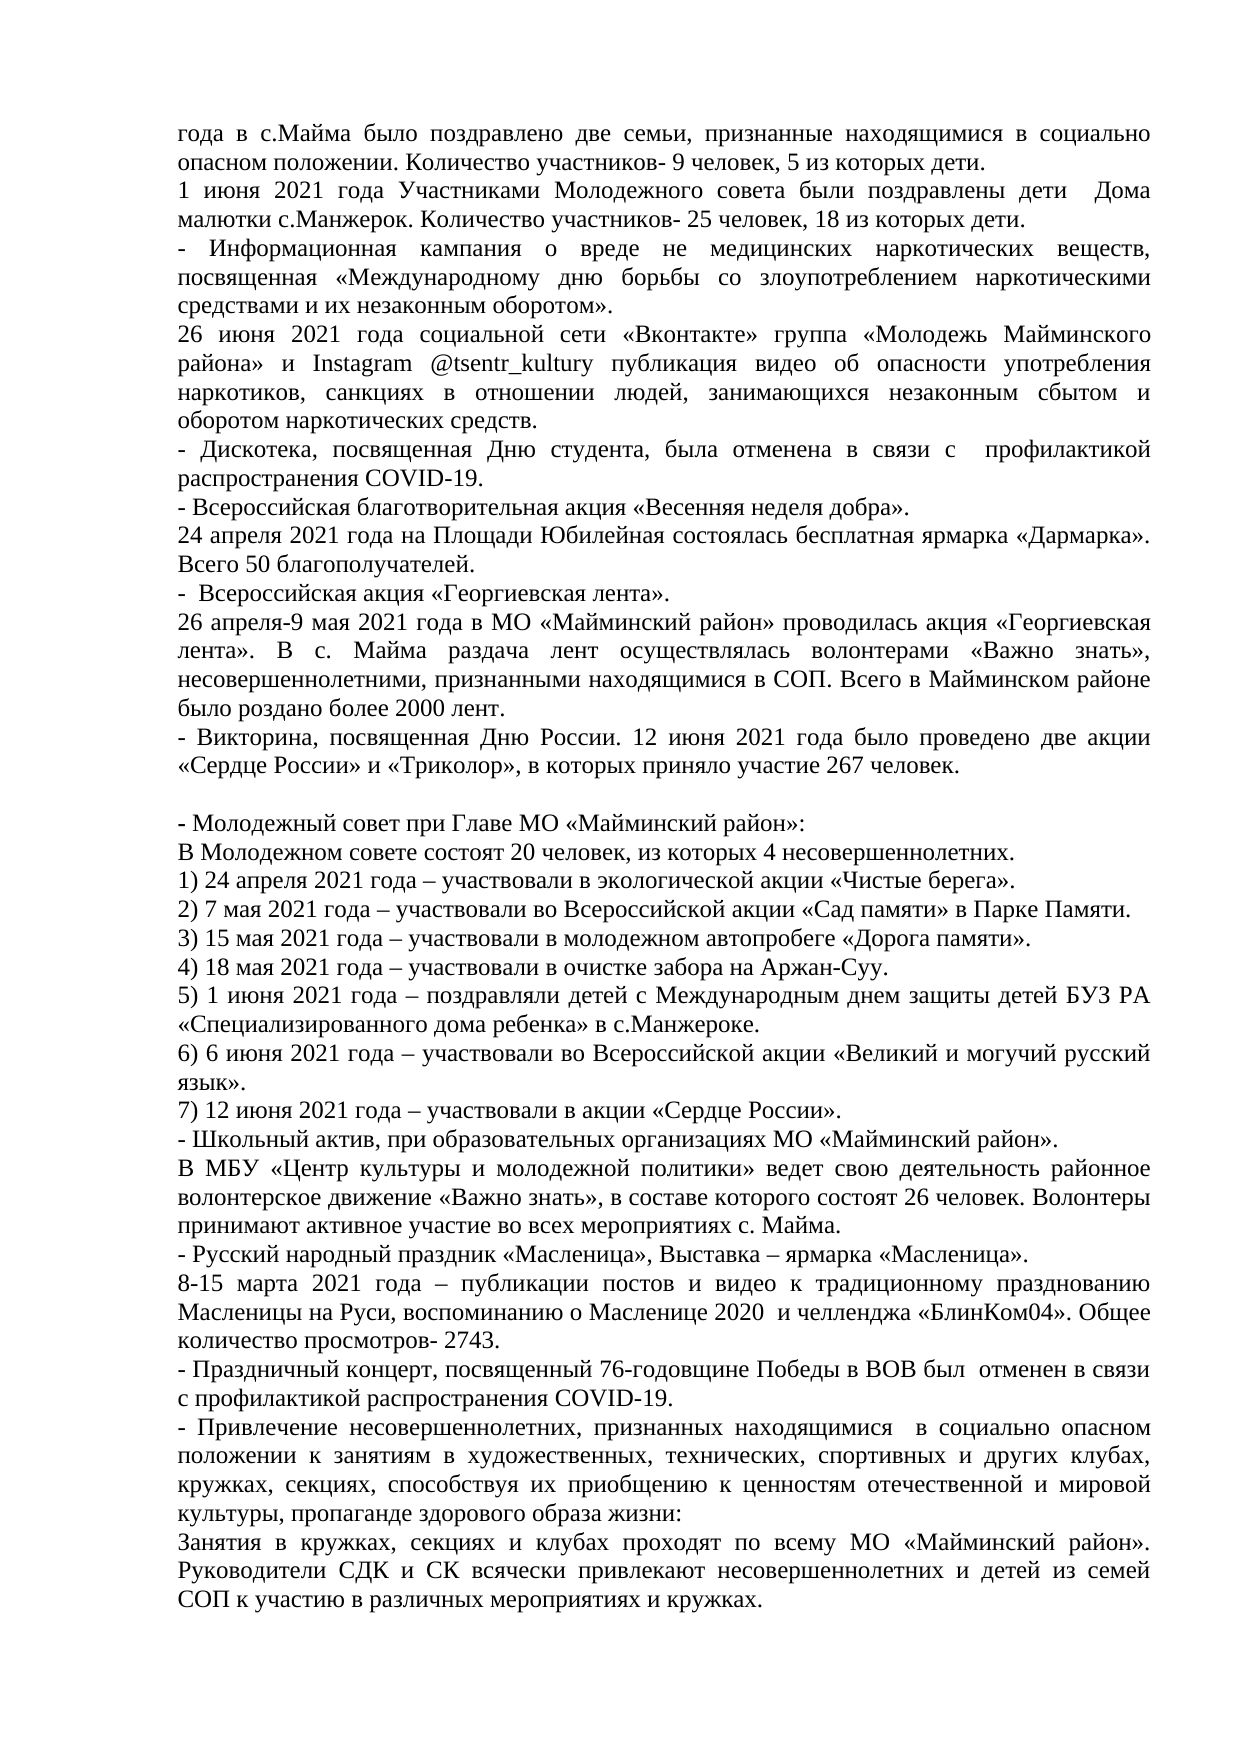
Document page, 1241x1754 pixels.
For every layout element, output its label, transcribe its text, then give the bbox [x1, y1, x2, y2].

text - Праздничный концерт, посвященный 76-годовщине Победы в ВОВ был отменен в связи с профилактикой распространения COVID-19. [177, 1354, 1152, 1412]
text 6) 6 июня 2021 года – участвовали во Всероссийской акции «Великий и могучий русский язык». [177, 1038, 1152, 1096]
text - Информационная кампания о вреде не медицинских наркотических веществ, посвященная «Международному дню борьбы со злоупотреблением наркотическими средствами и их незаконным оборотом». [177, 233, 1152, 319]
text 24 апреля 2021 года на Площади Юбилейная состоялась бесплатная ярмарка «Дармарка». Всего 50 благополучателей. [177, 521, 1152, 578]
text Занятия в кружках, секциях и клубах проходят по всему МО «Майминский район». Руководители СДК и СК всячески привлекают несовершеннолетних и детей из семей СОП к участию в различных мероприятиях и кружках. [177, 1527, 1152, 1613]
text - Школьный актив, при образовательных организациях МО «Майминский район». [177, 1124, 1152, 1153]
text - Привлечение несовершеннолетних, признанных находящимися в социально опасном положении к занятиям в художественных, технических, спортивных и других клубах, кружках, секциях, способствуя их приобщению к ценностям отечественной и мировой культуры, пропаганде здорового образа жизни: [177, 1412, 1152, 1527]
text 1 июня 2021 года Участниками Молодежного совета были поздравлены дети Дома малютки с.Манжерок. Количество участников- 25 человек, 18 из которых дети. [177, 176, 1152, 233]
text 7) 12 июня 2021 года – участвовали в акции «Сердце России». [177, 1096, 1152, 1124]
text 5) 1 июня 2021 года – поздравляли детей с Международным днем защиты детей БУЗ РА «Специализированного дома ребенка» в с.Манжероке. [177, 981, 1152, 1038]
text В МБУ «Центр культуры и молодежной политики» ведет свою деятельность районное волонтерское движение «Важно знать», в составе которого состоят 26 человек. Волонтеры принимают активное участие во всех мероприятиях с. Майма. [177, 1153, 1152, 1239]
text 3) 15 мая 2021 года – участвовали в молодежном автопробеге «Дорога памяти». [177, 923, 1152, 952]
text 8-15 марта 2021 года – публикации постов и видео к традиционному празднованию Масленицы на Руси, воспоминанию о Масленице 2020 и челленджа «БлинКом04». Общее количество просмотров- 2743. [177, 1268, 1152, 1354]
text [177, 118, 1152, 176]
text 4) 18 мая 2021 года – участвовали в очистке забора на Аржан-Суу. [177, 952, 1152, 981]
text - Русский народный праздник «Масленица», Выставка – ярмарка «Масленица». [177, 1239, 1152, 1268]
text 26 апреля-9 мая 2021 года в МО «Майминский район» проводилась акция «Георгиевская лента». В с. Майма раздача лент осуществлялась волонтерами «Важно знать», несовершеннолетними, признанными находящимися в СОП. Всего в Майминском районе было роздано более 2000 лент. [177, 607, 1152, 722]
text - Дискотека, посвященная Дню студента, была отменена в связи с профилактикой распространения COVID-19. [177, 434, 1152, 492]
text 2) 7 мая 2021 года – участвовали во Всероссийской акции «Сад памяти» в Парке Памяти. [177, 894, 1152, 923]
text - Викторина, посвященная Дню России. 12 июня 2021 года было проведено две акции «Сердце России» и «Триколор», в которых приняло участие 267 человек. [177, 722, 1152, 779]
text - Всероссийская акция «Георгиевская лента». [177, 578, 1152, 607]
text В Молодежном совете состоят 20 человек, из которых 4 несовершеннолетних. [177, 837, 1152, 866]
text 1) 24 апреля 2021 года – участвовали в экологической акции «Чистые берега». [177, 866, 1152, 894]
text - Молодежный совет при Главе МО «Майминский район»: [177, 808, 1152, 837]
text - Всероссийская благотворительная акция «Весенняя неделя добра». [177, 492, 1152, 521]
text 26 июня 2021 года социальной сети «Вконтакте» группа «Молодежь Майминского района» и Instagram @tsentr_kultury публикация видео об опасности употребления наркотиков, санкциях в отношении людей, занимающихся незаконным сбытом и оборотом наркотических средств. [177, 319, 1152, 434]
